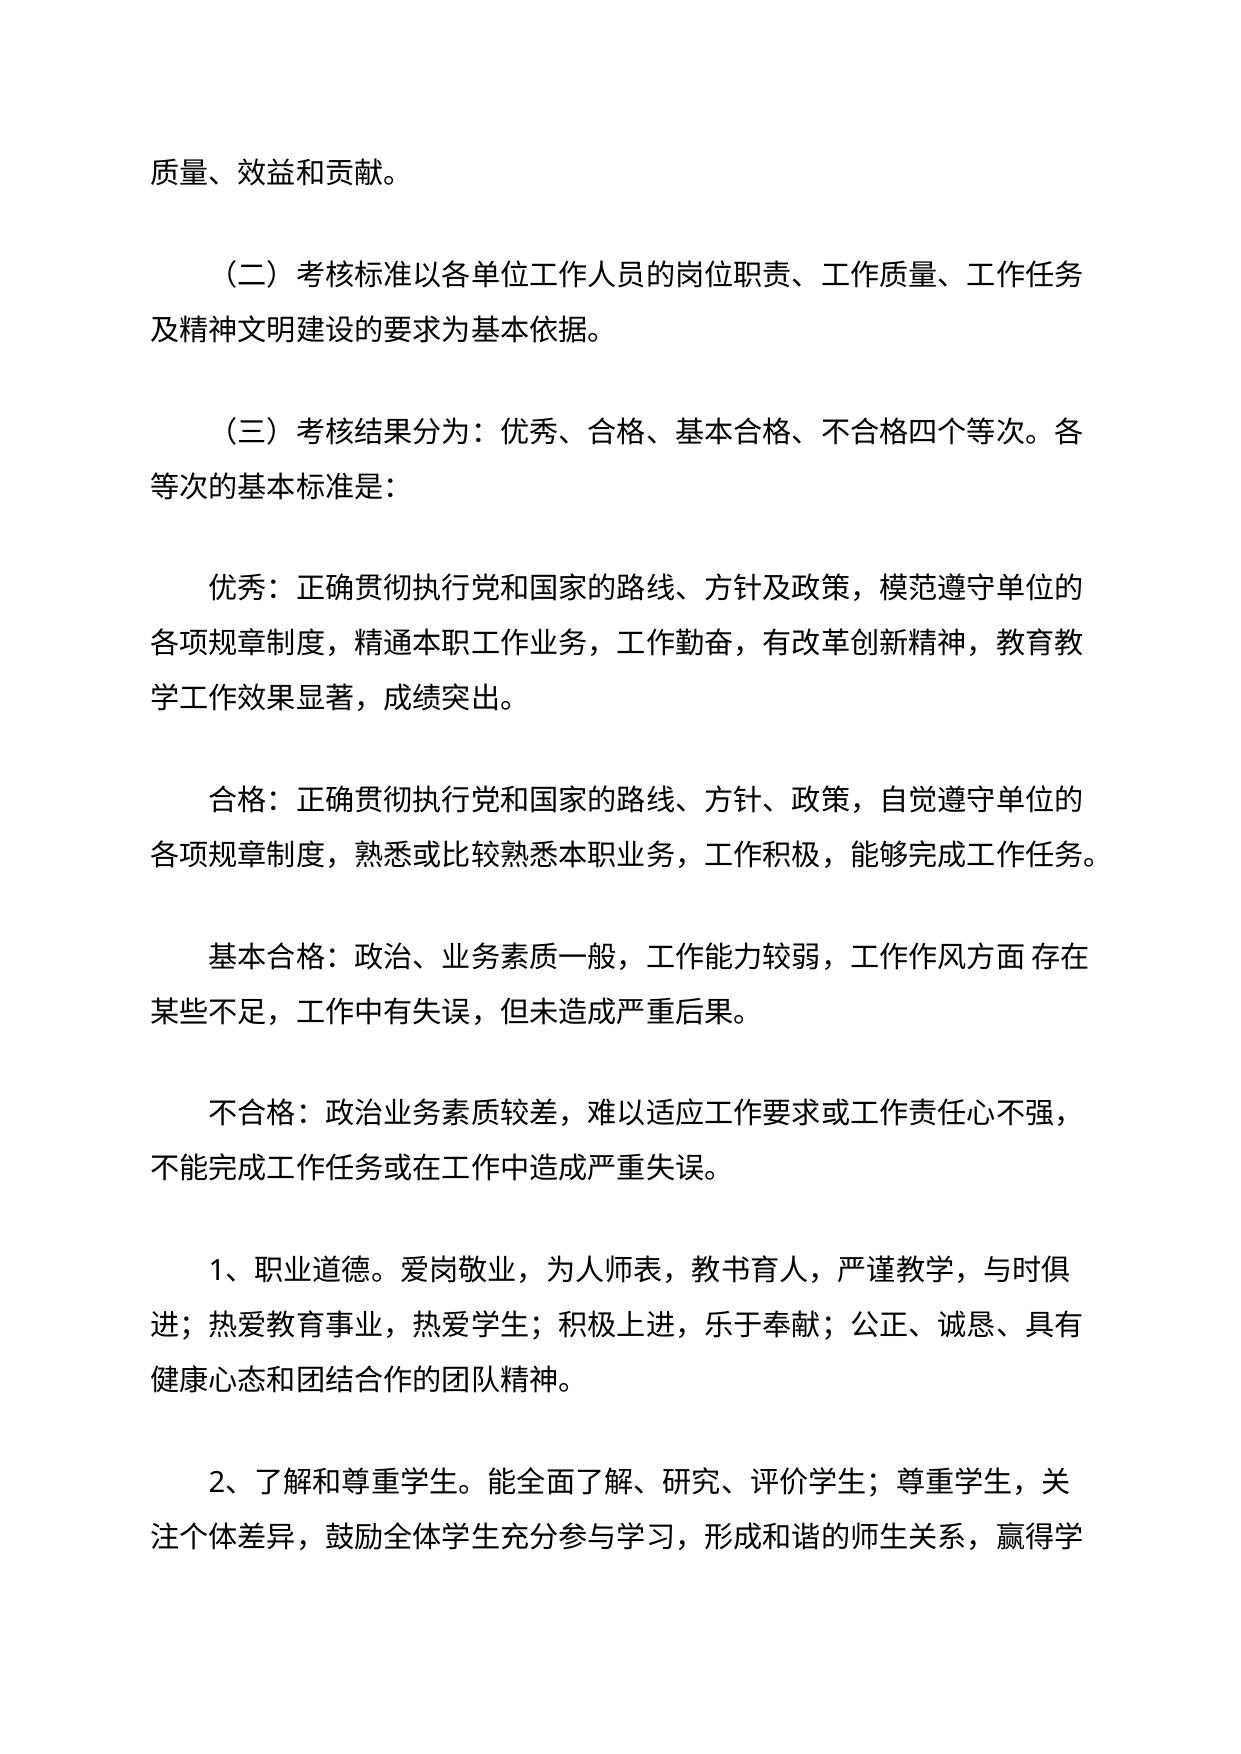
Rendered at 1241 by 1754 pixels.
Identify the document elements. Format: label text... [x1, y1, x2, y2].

text （三）考核结果分为：优秀、合格、基本合格、不合格四个等次。各等次的基本标准是： [150, 408, 1090, 506]
text 基本合格：政治、业务素质一般，工作能力较弱，工作作风方面 存在某些不足，工作中有失误，但未造成严重后果。 [150, 933, 1090, 1031]
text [150, 150, 1090, 192]
text 不合格：政治业务素质较差，难以适应工作要求或工作责任心不强，不能完成工作任务或在工作中造成严重失误。 [150, 1090, 1090, 1187]
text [150, 1458, 1090, 1556]
text 优秀：正确贯彻执行党和国家的路线、方针及政策，模范遵守单位的各项规章制度，精通本职工作业务，工作勤奋，有改革创新精神，教育教学工作效果显著，成绩突出。 [150, 565, 1090, 717]
text 1、职业道德。爱岗敬业，为人师表，教书育人，严谨教学，与时俱进；热爱教育事业，热爱学生；积极上进，乐于奉献；公正、诚恳、具有健康心态和团结合作的团队精神。 [150, 1247, 1090, 1399]
text 合格：正确贯彻执行党和国家的路线、方针、政策，自觉遵守单位的各项规章制度，熟悉或比较熟悉本职业务，工作积极，能够完成工作任务。 [150, 777, 1090, 874]
text （二）考核标准以各单位工作人员的岗位职责、工作质量、工作任务及精神文明建设的要求为基本依据。 [150, 252, 1090, 349]
